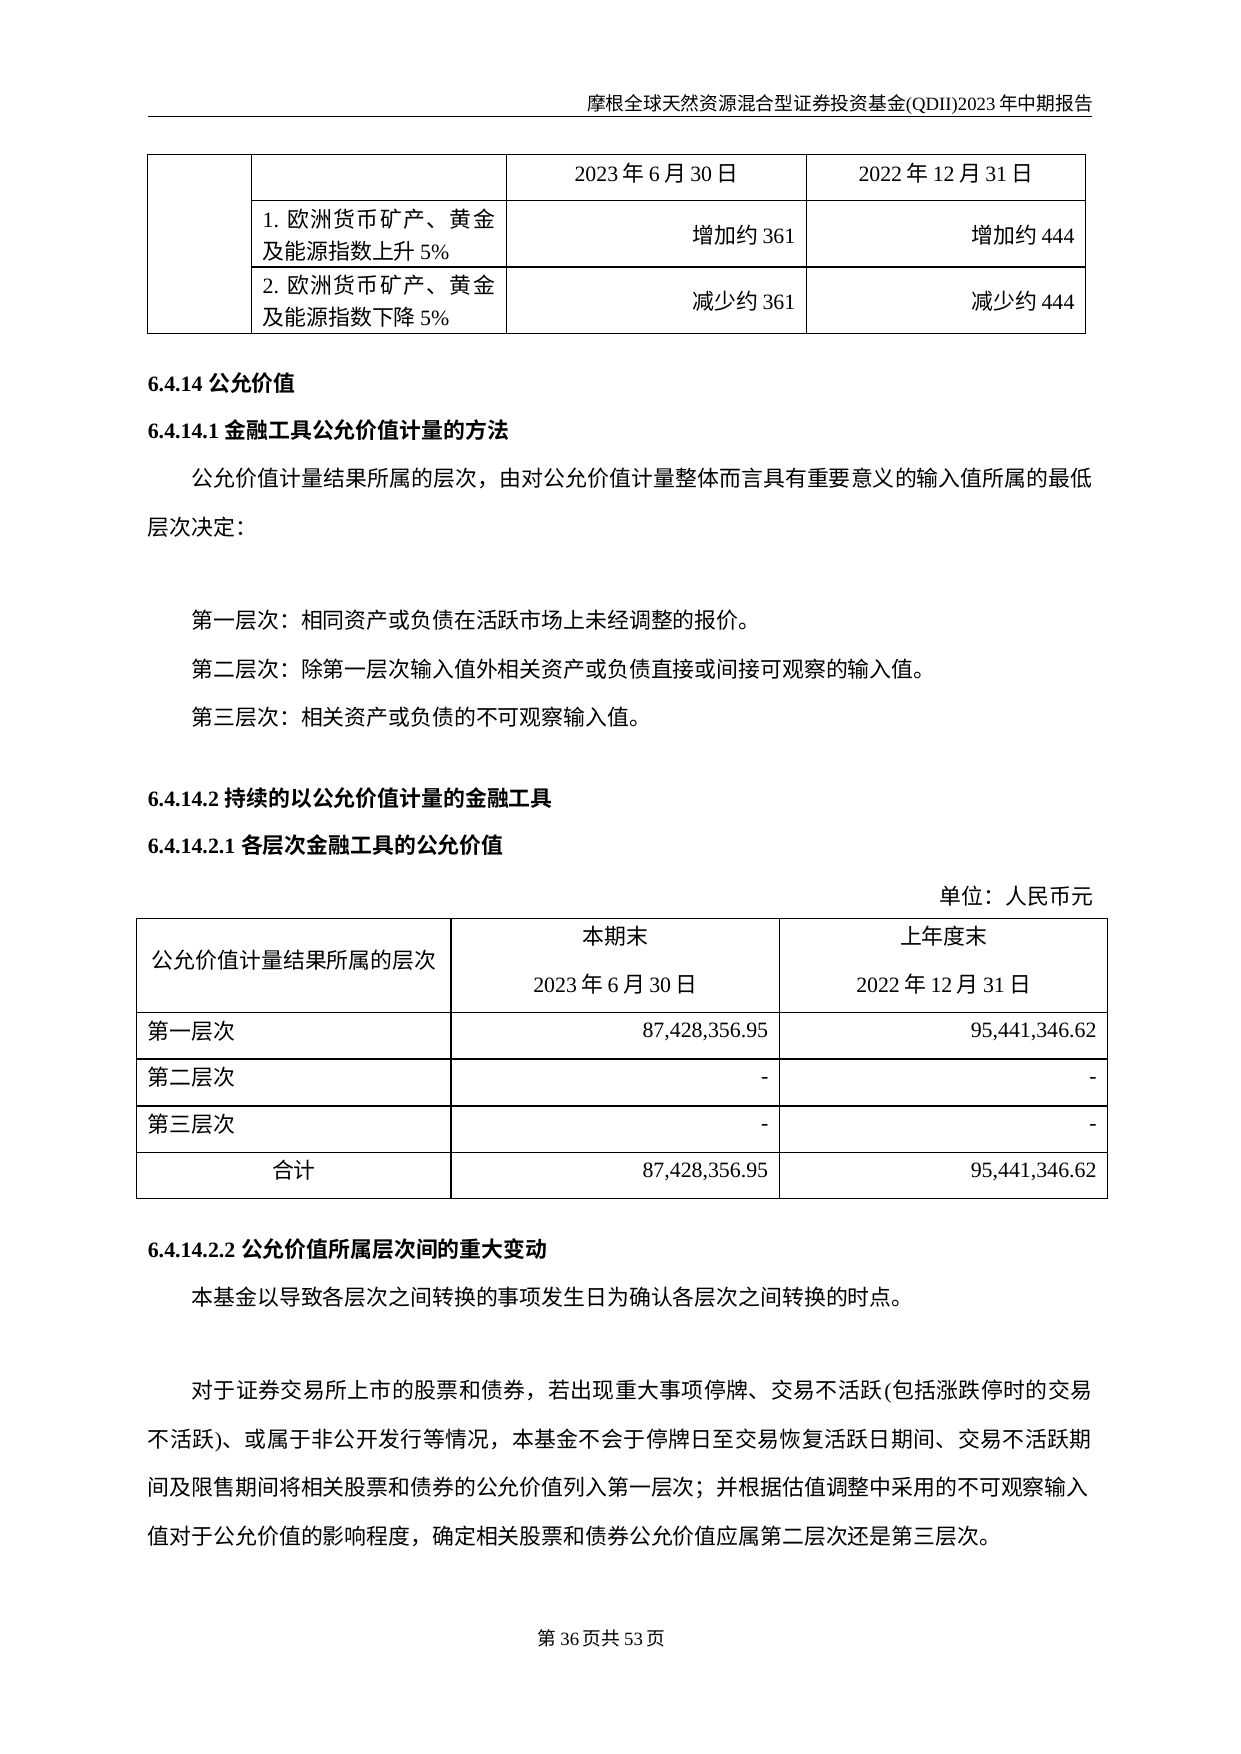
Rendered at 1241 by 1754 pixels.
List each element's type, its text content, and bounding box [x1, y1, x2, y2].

text 单位：人民币元 [149, 879, 1092, 911]
table_cell - [780, 1107, 1107, 1151]
table_cell - [452, 1060, 779, 1105]
table_cell 87,428,356.95 [452, 1013, 779, 1058]
table_cell 减少约444 [807, 268, 1085, 332]
table_cell 2. 欧洲货币矿产、黄金及能源指数下降5% [252, 268, 506, 332]
table_cell 95,441,346.62 [780, 1153, 1107, 1198]
table_header 本期末 2023年6月30日 [452, 919, 779, 1012]
table_cell 增加约361 [507, 201, 806, 266]
table_cell 上年度末 2022年12月31日 [807, 155, 1085, 200]
table_cell - [780, 1060, 1107, 1105]
table_cell 增加约444 [807, 201, 1085, 266]
table_cell 本期末 2023年6月30日 [507, 155, 806, 200]
table_cell 95,441,346.62 [780, 1013, 1107, 1058]
text 第三层次：相关资产或负债的不可观察输入值。 [148, 700, 1092, 732]
text 6.4.14.1 金融工具公允价值计量的方法 [148, 413, 1092, 445]
table_header 公允价值计量结果所属的层次 [137, 919, 450, 1012]
text 第二层次：除第一层次输入值外相关资产或负债直接或间接可观察的输入值。 [148, 651, 1092, 684]
table_cell 第三层次 [137, 1107, 450, 1151]
text 本基金以导致各层次之间转换的事项发生日为确认各层次之间转换的时点。 [148, 1279, 1092, 1312]
text 第一层次：相同资产或负债在活跃市场上未经调整的报价。 [148, 603, 1092, 636]
table_cell 第一层次 [137, 1013, 450, 1058]
text 6.4.14.2 持续的以公允价值计量的金融工具 [148, 781, 1092, 812]
table_cell 第二层次 [137, 1060, 450, 1105]
text 6.4.14.2.2 公允价值所属层次间的重大变动 [148, 1232, 1092, 1263]
table_header 上年度末 2022年12月31日 [780, 919, 1107, 1012]
table_cell - [452, 1107, 779, 1151]
table_cell 87,428,356.95 [452, 1153, 779, 1198]
table_cell 减少约361 [507, 268, 806, 332]
text 6.4.14 公允价值 [148, 366, 1092, 398]
text 公允价值计量结果所属的层次，由对公允价值计量整体而言具有重要意义的输入值所属的最低层次决定： [148, 461, 1092, 542]
text 6.4.14.2.1 各层次金融工具的公允价值 [148, 828, 1092, 860]
table_cell 合计 [137, 1153, 450, 1198]
table_cell 1. 欧洲货币矿产、黄金及能源指数上升5% [252, 201, 506, 266]
text 对于证券交易所上市的股票和债券，若出现重大事项停牌、交易不活跃(包括涨跌停时的交易不活跃)、或属于非公开发行等情况，本基金不会于停牌日至交易恢复活跃日期间、交易不活跃期间及限售期间将相关股票和债券的公允价值列入第一层次；并根据估值调整中采用的不可观察输入值对于公允价值的影响程度，确定相关股票和债券公允价值应属第二层次还是第三层次。 [148, 1372, 1092, 1551]
